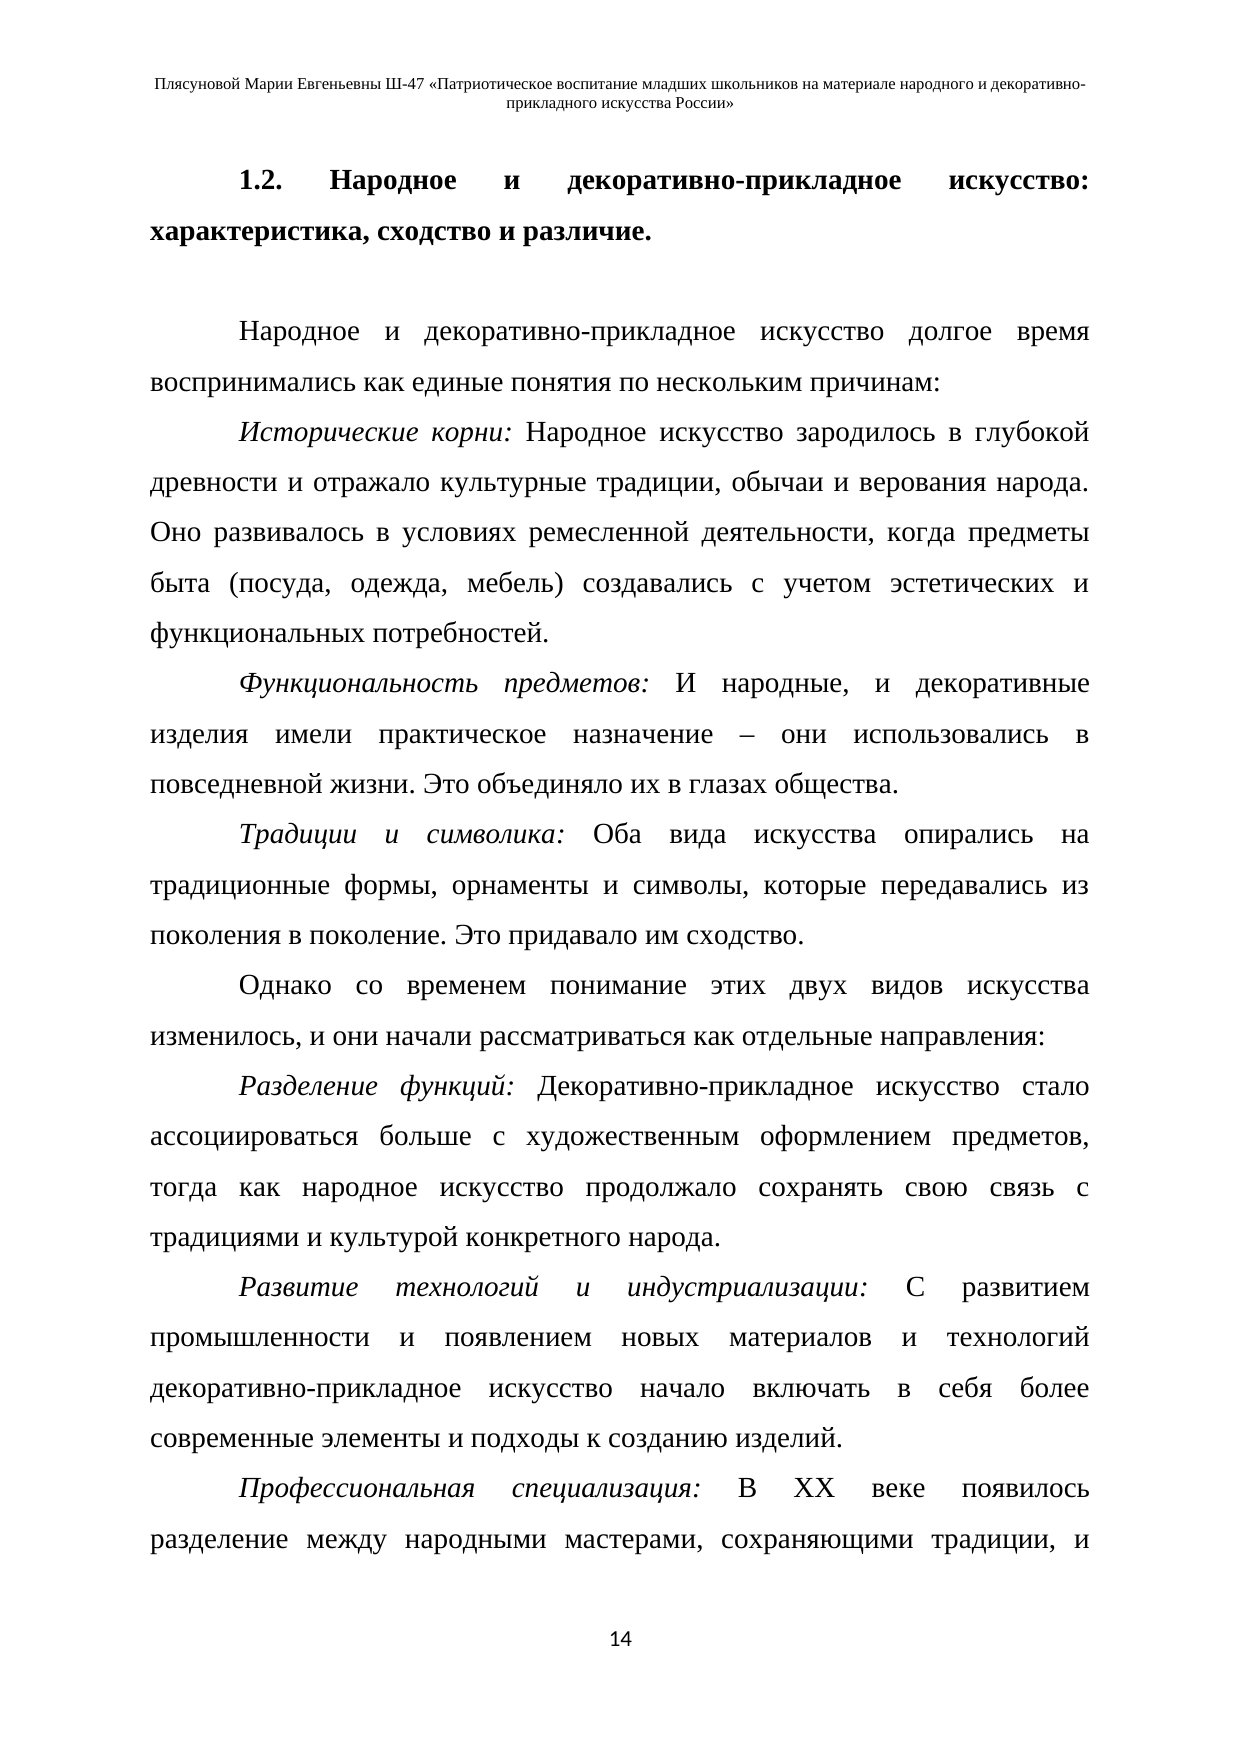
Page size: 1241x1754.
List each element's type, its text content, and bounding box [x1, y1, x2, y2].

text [150, 1471, 1090, 1554]
text Разделение функций: Декоративно-прикладное искусство стало ассоциироваться больше с художественным оформлением предметов, тогда как народное искусство продолжало сохранять свою связь с традициями и культурой конкретного народа. [150, 1068, 1090, 1252]
text 1.2. Народное и декоративно-прикладное искусство: характеристика, сходство и различие. [150, 162, 1090, 246]
text Развитие технологий и индустриализации: С развитием промышленности и появлением новых материалов и технологий декоративно-прикладное искусство начало включать в себя более современные элементы и подходы к созданию изделий. [150, 1269, 1090, 1454]
text Исторические корни: Народное искусство зародилось в глубокой древности и отражало культурные традиции, обычаи и верования народа. Оно развивалось в условиях ремесленной деятельности, когда предметы быта (посуда, одежда, мебель) создавались с учетом эстетических и функциональных потребностей. [150, 414, 1090, 649]
text Традиции и символика: Оба вида искусства опирались на традиционные формы, орнаменты и символы, которые передавались из поколения в поколение. Это придавало им сходство. [150, 816, 1090, 951]
text Народное и декоративно-прикладное искусство долгое время воспринимались как единые понятия по нескольким причинам: [150, 313, 1090, 397]
text Функциональность предметов: И народные, и декоративные изделия имели практическое назначение – они использовались в повседневной жизни. Это объединяло их в глазах общества. [150, 666, 1090, 800]
text Однако со временем понимание этих двух видов искусства изменилось, и они начали рассматриваться как отдельные направления: [150, 967, 1090, 1051]
